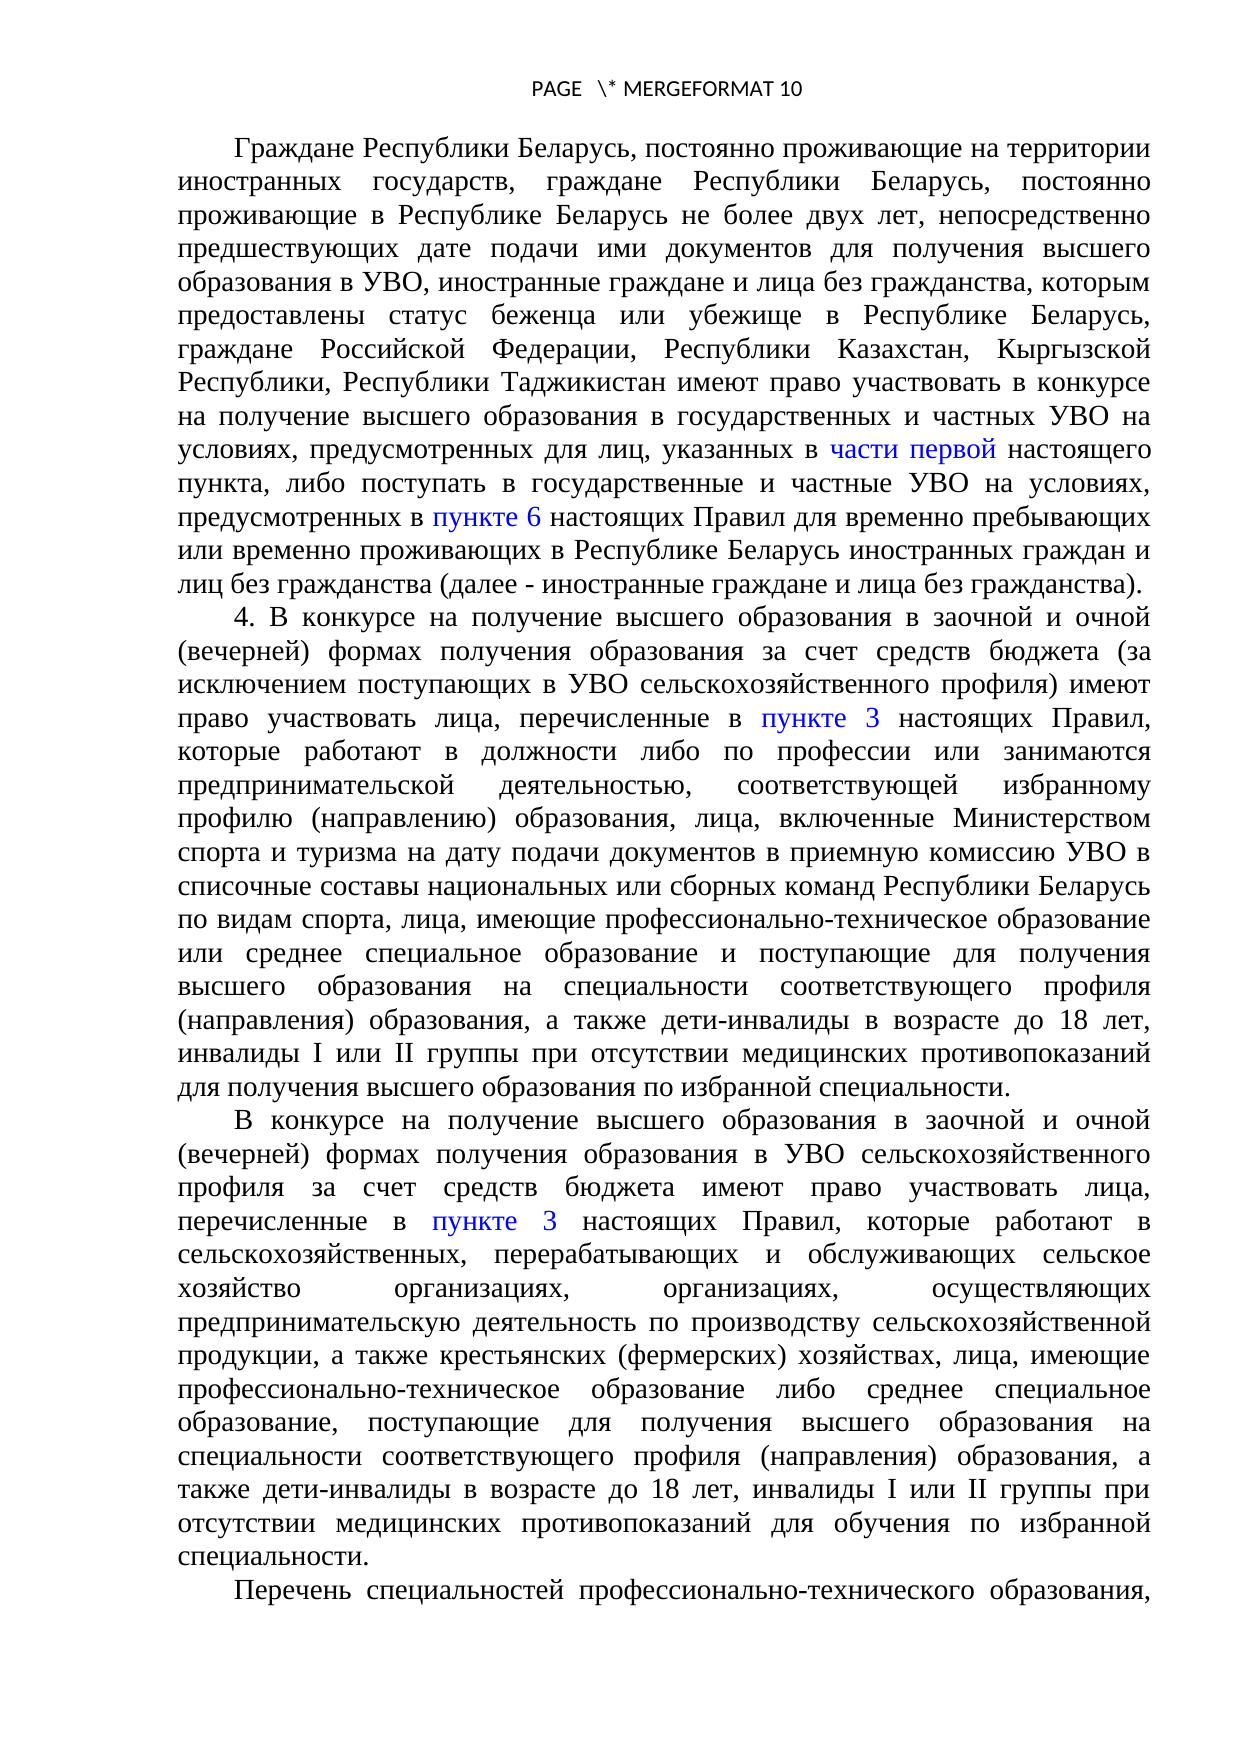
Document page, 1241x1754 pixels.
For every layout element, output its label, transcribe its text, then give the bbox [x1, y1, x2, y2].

text 4. В конкурсе на получение высшего образования в заочной и очной (вечерней) формах получения образования за счет средств бюджета (за исключением поступающих в УВО сельскохозяйственного профиля) имеют право участвовать лица, перечисленные в пункте 3 настоящих Правил, которые работают в должности либо по профессии или занимаются предпринимательской деятельностью, соответствующей избранному профилю (направлению) образования, лица, включенные Министерством спорта и туризма на дату подачи документов в приемную комиссию УВО в списочные составы национальных или сборных команд Республики Беларусь по видам спорта, лица, имеющие профессионально-техническое образование или среднее специальное образование и поступающие для получения высшего образования на специальности соответствующего профиля (направления) образования, а также дети-инвалиды в возрасте до 18 лет, инвалиды I или II группы при отсутствии медицинских противопоказаний для получения высшего образования по избранной специальности. [177, 599, 1152, 1102]
text В конкурсе на получение высшего образования в заочной и очной (вечерней) формах получения образования в УВО сельскохозяйственного профиля за счет средств бюджета имеют право участвовать лица, перечисленные в пункте 3 настоящих Правил, которые работают в сельскохозяйственных, перерабатывающих и обслуживающих сельское хозяйство организациях, организациях, осуществляющих предпринимательскую деятельность по производству сельскохозяйственной продукции, а также крестьянских (фермерских) хозяйствах, лица, имеющие профессионально-техническое образование либо среднее специальное образование, поступающие для получения высшего образования на специальности соответствующего профиля (направления) образования, а также дети-инвалиды в возрасте до 18 лет, инвалиды I или II группы при отсутствии медицинских противопоказаний для обучения по избранной специальности. [177, 1102, 1152, 1572]
text Граждане Республики Беларусь, постоянно проживающие на территории иностранных государств, граждане Республики Беларусь, постоянно проживающие в Республике Беларусь не более двух лет, непосредственно предшествующих дате подачи ими документов для получения высшего образования в УВО, иностранные граждане и лица без гражданства, которым предоставлены статус беженца или убежище в Республике Беларусь, граждане Российской Федерации, Республики Казахстан, Кыргызской Республики, Республики Таджикистан имеют право участвовать в конкурсе на получение высшего образования в государственных и частных УВО на условиях, предусмотренных для лиц, указанных в части первой настоящего пункта, либо поступать в государственные и частные УВО на условиях, предусмотренных в пункте 6 настоящих Правил для временно пребывающих или временно проживающих в Республике Беларусь иностранных граждан и лиц без гражданства (далее - иностранные граждане и лица без гражданства). [177, 130, 1152, 599]
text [177, 1572, 1152, 1606]
